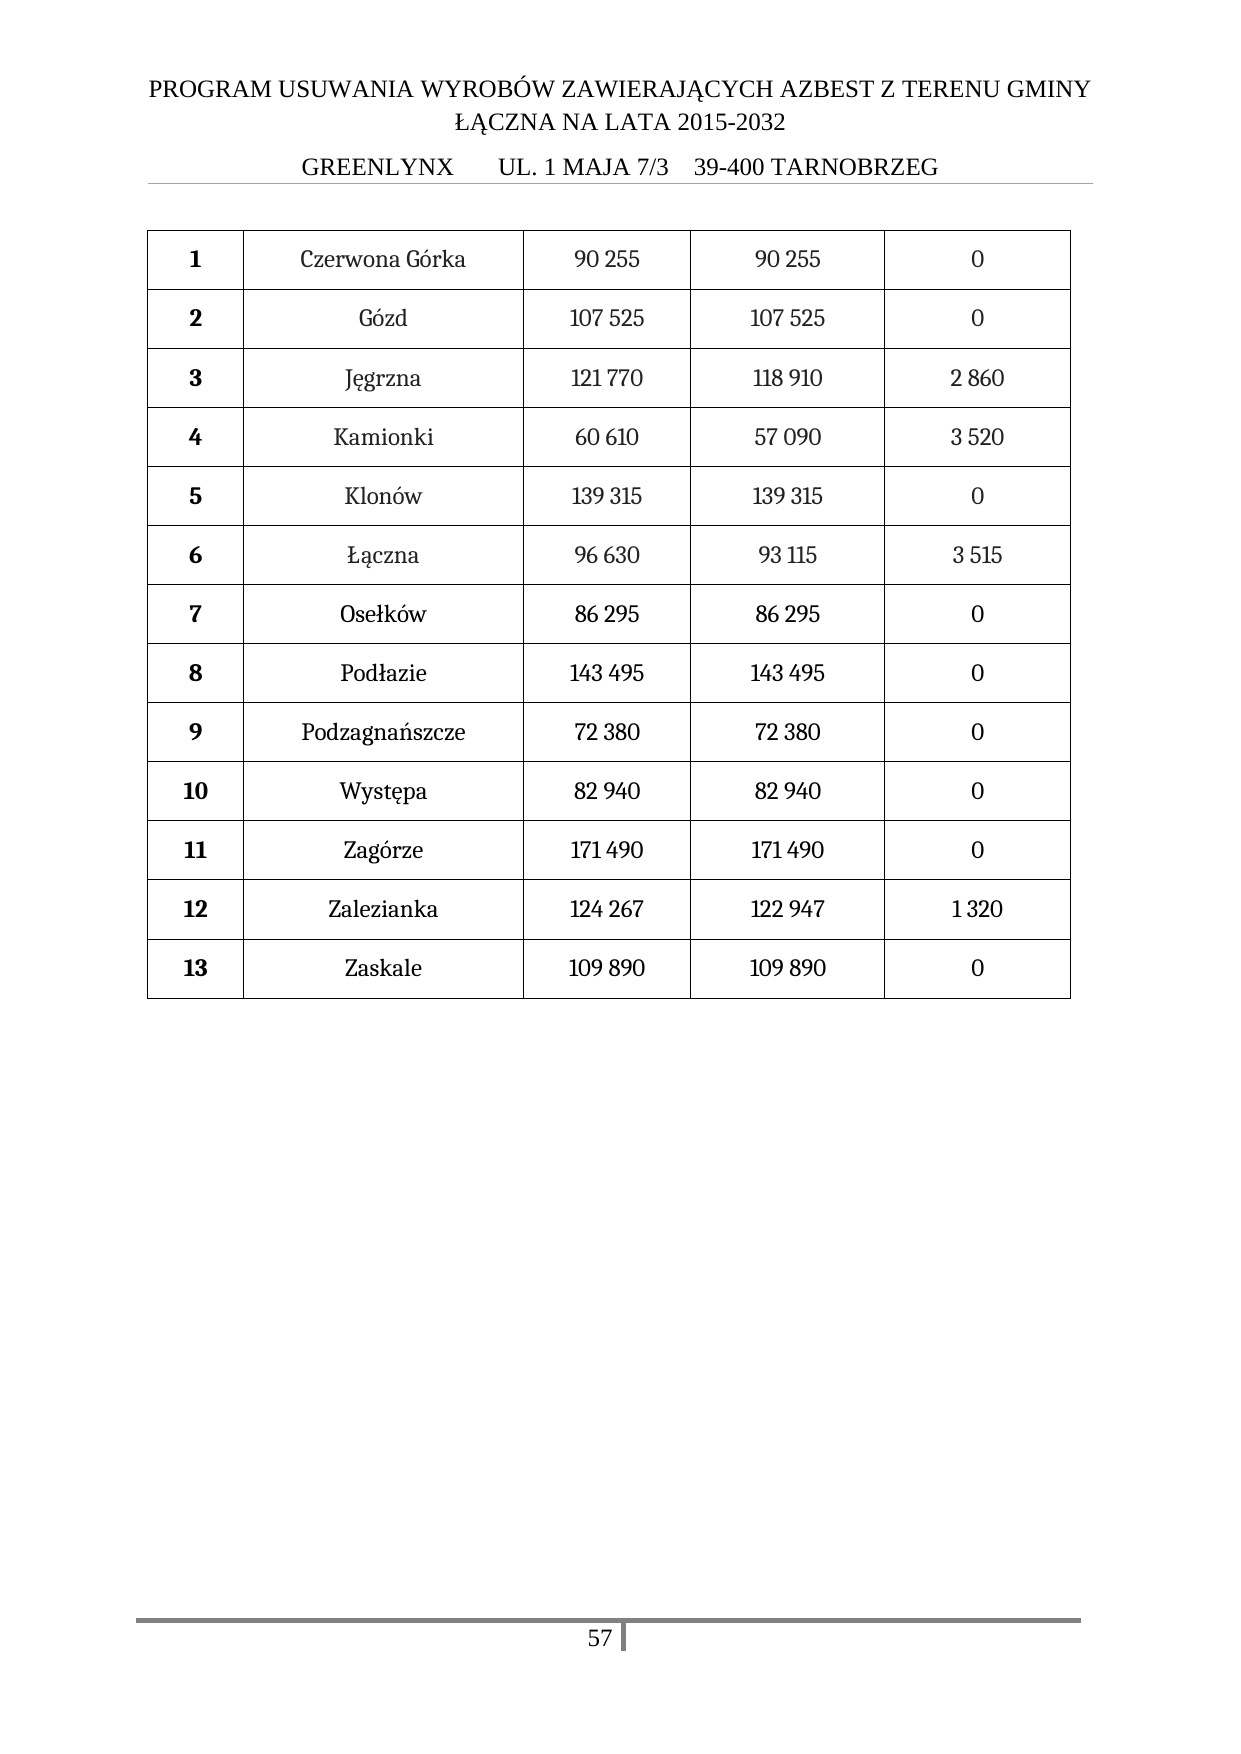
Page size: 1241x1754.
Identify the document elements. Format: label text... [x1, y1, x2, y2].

table_cell Występa [244, 762, 523, 820]
table_cell 143 495 [691, 644, 884, 702]
table_cell 0 [885, 821, 1070, 879]
table_cell Jęgrzna [244, 349, 523, 407]
table_cell 72 380 [691, 703, 884, 761]
table_cell 121 770 [524, 349, 690, 407]
table_cell 60 610 [524, 408, 690, 466]
table_cell 90 255 [691, 231, 884, 289]
table_cell 12 [148, 880, 243, 938]
table_cell 7 [148, 585, 243, 643]
table_cell 0 [885, 467, 1070, 525]
table_cell 90 255 [524, 231, 690, 289]
table_cell Zalezianka [244, 880, 523, 938]
table_cell 72 380 [524, 703, 690, 761]
table_cell 2 860 [885, 349, 1070, 407]
table_cell Podłazie [244, 644, 523, 702]
table_cell 11 [148, 821, 243, 879]
table_cell 139 315 [524, 467, 690, 525]
table_cell 0 [885, 940, 1070, 997]
table_cell 9 [148, 703, 243, 761]
table_cell 8 [148, 644, 243, 702]
table_cell 139 315 [691, 467, 884, 525]
table_cell Zagórze [244, 821, 523, 879]
table_cell 82 940 [691, 762, 884, 820]
table_cell 96 630 [524, 526, 690, 584]
table_cell Kamionki [244, 408, 523, 466]
table_cell 5 [148, 467, 243, 525]
table_cell Podzagnańszcze [244, 703, 523, 761]
table_cell 13 [148, 940, 243, 997]
table_cell 171 490 [524, 821, 690, 879]
table_cell 1 320 [885, 880, 1070, 938]
table_cell Czerwona Górka [244, 231, 523, 289]
table_cell 93 115 [691, 526, 884, 584]
table_cell 143 495 [524, 644, 690, 702]
table_cell 0 [885, 585, 1070, 643]
table_cell 171 490 [691, 821, 884, 879]
table_cell 10 [148, 762, 243, 820]
table_cell 3 515 [885, 526, 1070, 584]
table_cell 4 [148, 408, 243, 466]
table_cell Gózd [244, 290, 523, 348]
table_cell Osełków [244, 585, 523, 643]
table_cell 57 090 [691, 408, 884, 466]
table_cell Klonów [244, 467, 523, 525]
table_cell 86 295 [524, 585, 690, 643]
table_cell 0 [885, 703, 1070, 761]
table_cell 3 520 [885, 408, 1070, 466]
table_cell Łączna [244, 526, 523, 584]
table_cell 0 [885, 762, 1070, 820]
table_cell 0 [885, 644, 1070, 702]
table_cell 107 525 [524, 290, 690, 348]
table_cell 109 890 [691, 940, 884, 997]
table_cell 124 267 [524, 880, 690, 938]
table_cell 122 947 [691, 880, 884, 938]
table_cell 82 940 [524, 762, 690, 820]
table_cell 6 [148, 526, 243, 584]
table_cell 0 [885, 290, 1070, 348]
table_cell 3 [148, 349, 243, 407]
table_cell Zaskale [244, 940, 523, 997]
table_cell 107 525 [691, 290, 884, 348]
table_cell 118 910 [691, 349, 884, 407]
table_cell 1 [148, 231, 243, 289]
table_cell 86 295 [691, 585, 884, 643]
table_cell 0 [885, 231, 1070, 289]
table_cell 2 [148, 290, 243, 348]
table_cell 109 890 [524, 940, 690, 997]
